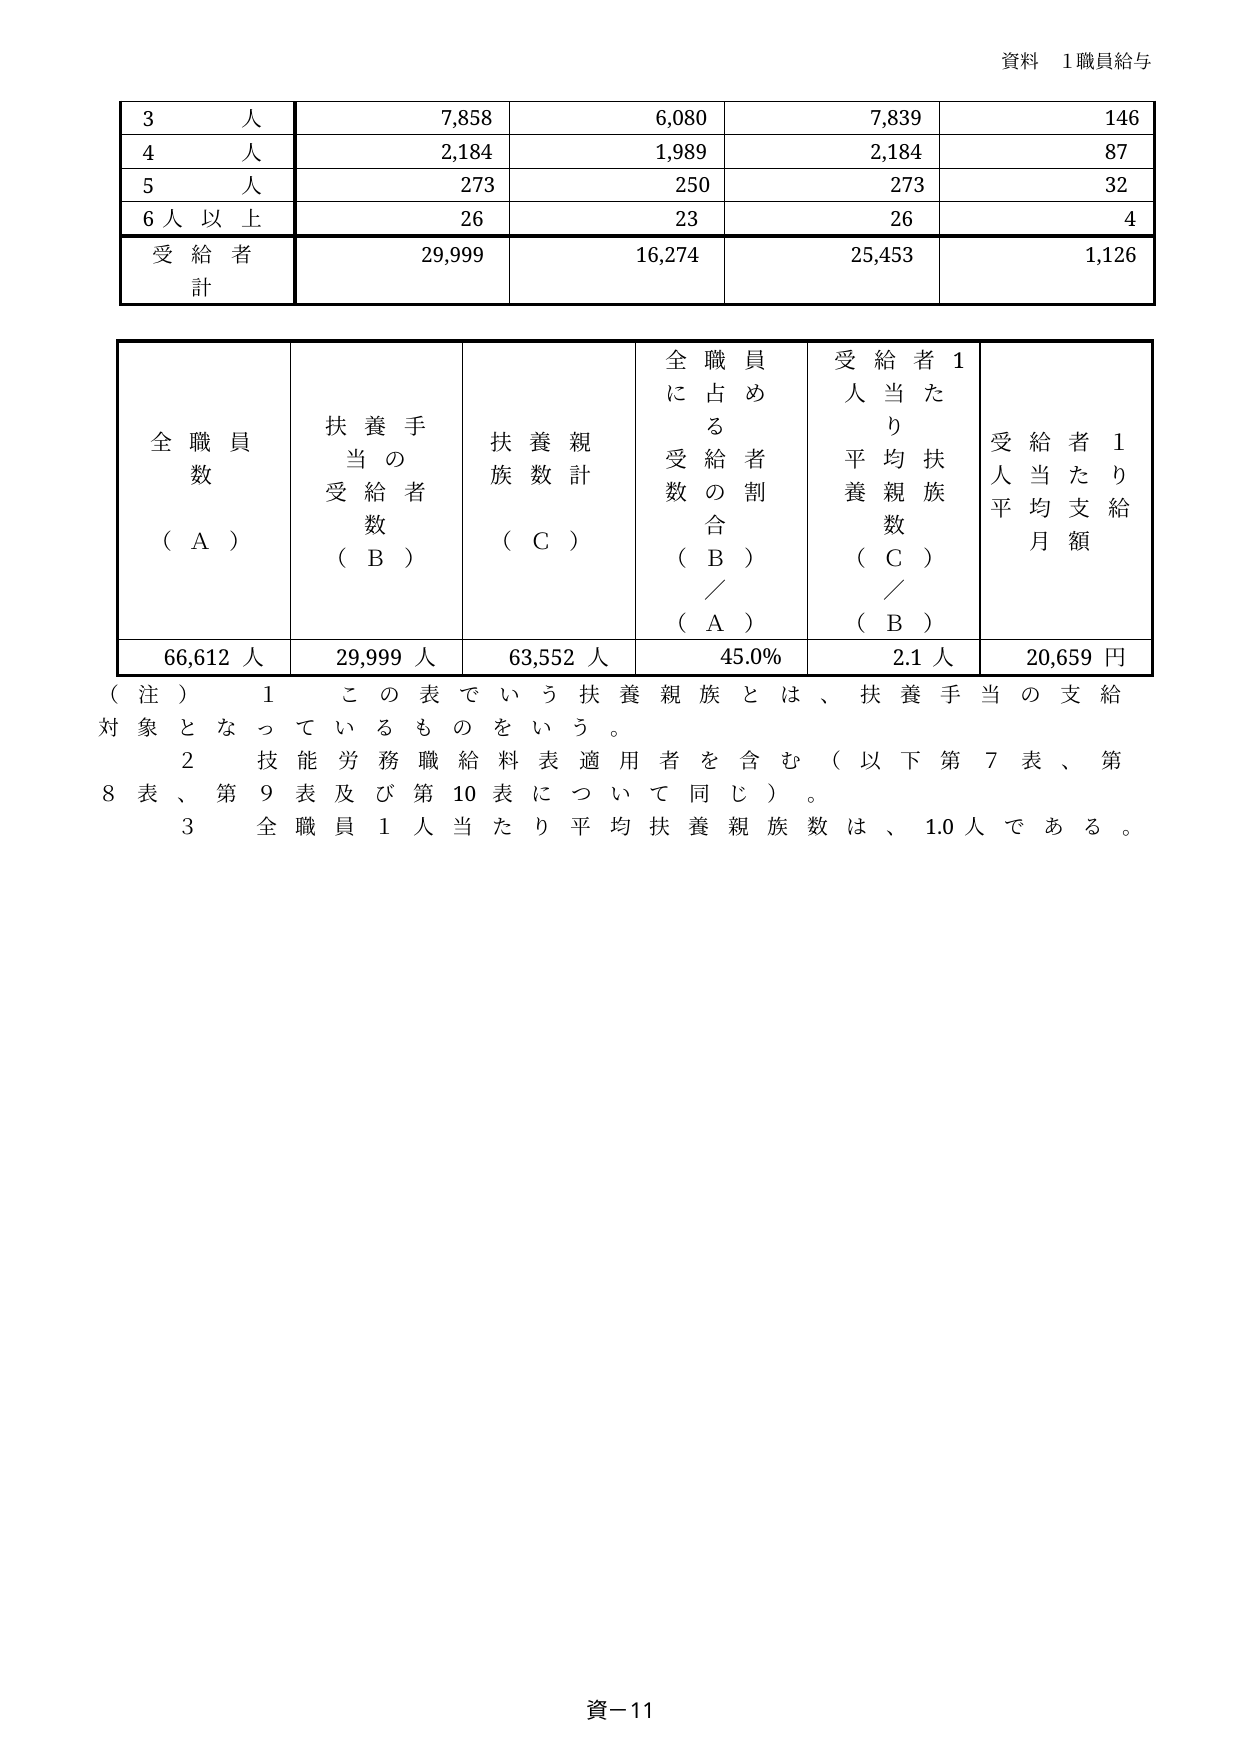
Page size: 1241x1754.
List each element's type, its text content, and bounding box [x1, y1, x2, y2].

table_cell 63,552人 [463, 640, 635, 674]
table_header 扶養手当の 受給者数 （Ｂ） [291, 343, 462, 639]
text ３ 全職員１人当たり平均扶養親族数は、1.0人である。 [98, 809, 1142, 842]
table_header 扶養親族数計 （Ｃ） [463, 343, 635, 639]
text ２ 技能労務職給料表適用者を含む（以下第７表、第８表、第９表及び第10表について同じ）。 [98, 743, 1142, 809]
table_cell 2.1人 [808, 640, 979, 674]
table_cell 4 人 [122, 135, 293, 167]
table_cell 26 [725, 202, 939, 234]
table_cell 7,839 [725, 102, 939, 134]
table_cell 1,989 [510, 135, 724, 167]
table_cell 146 [940, 102, 1153, 134]
table_cell 45.0% [636, 640, 807, 674]
table_cell 6人以上 [122, 202, 293, 234]
table_cell 6,080 [510, 102, 724, 134]
table_cell 1,126 [940, 238, 1153, 303]
table_cell 87 [940, 135, 1153, 167]
table_cell 29,999 [297, 238, 509, 303]
table_cell 32 [940, 169, 1153, 201]
table_header 受給者１人当たり 平均支給月額 [981, 343, 1151, 639]
text （注） １ この表でいう扶養親族とは、扶養手当の支給対象となっているものをいう。 [98, 677, 1142, 743]
table_cell 3 人 [122, 102, 293, 134]
table_cell 2,184 [725, 135, 939, 167]
table_cell 26 [297, 202, 509, 234]
table_cell 2,184 [297, 135, 509, 167]
table_cell 16,274 [510, 238, 724, 303]
table_cell 250 [510, 169, 724, 201]
table_cell 4 [940, 202, 1153, 234]
table_cell 273 [297, 169, 509, 201]
table_cell 受給者計 [122, 238, 293, 303]
table_cell 7,858 [297, 102, 509, 134]
table_header 全職員に占める 受給者数の割合 （Ｂ）／（Ａ） [636, 343, 807, 639]
table_header 全職員数 （Ａ） [119, 343, 290, 639]
table_cell 273 [725, 169, 939, 201]
table_cell 25,453 [725, 238, 939, 303]
table_cell 23 [510, 202, 724, 234]
table_cell 5 人 [122, 169, 293, 201]
table_cell 66,612人 [119, 640, 290, 674]
table_header 受給者1人当たり 平均扶養親族数 （Ｃ）／（Ｂ） [808, 343, 979, 639]
table_cell 29,999人 [291, 640, 462, 674]
table_cell 20,659円 [981, 640, 1151, 674]
